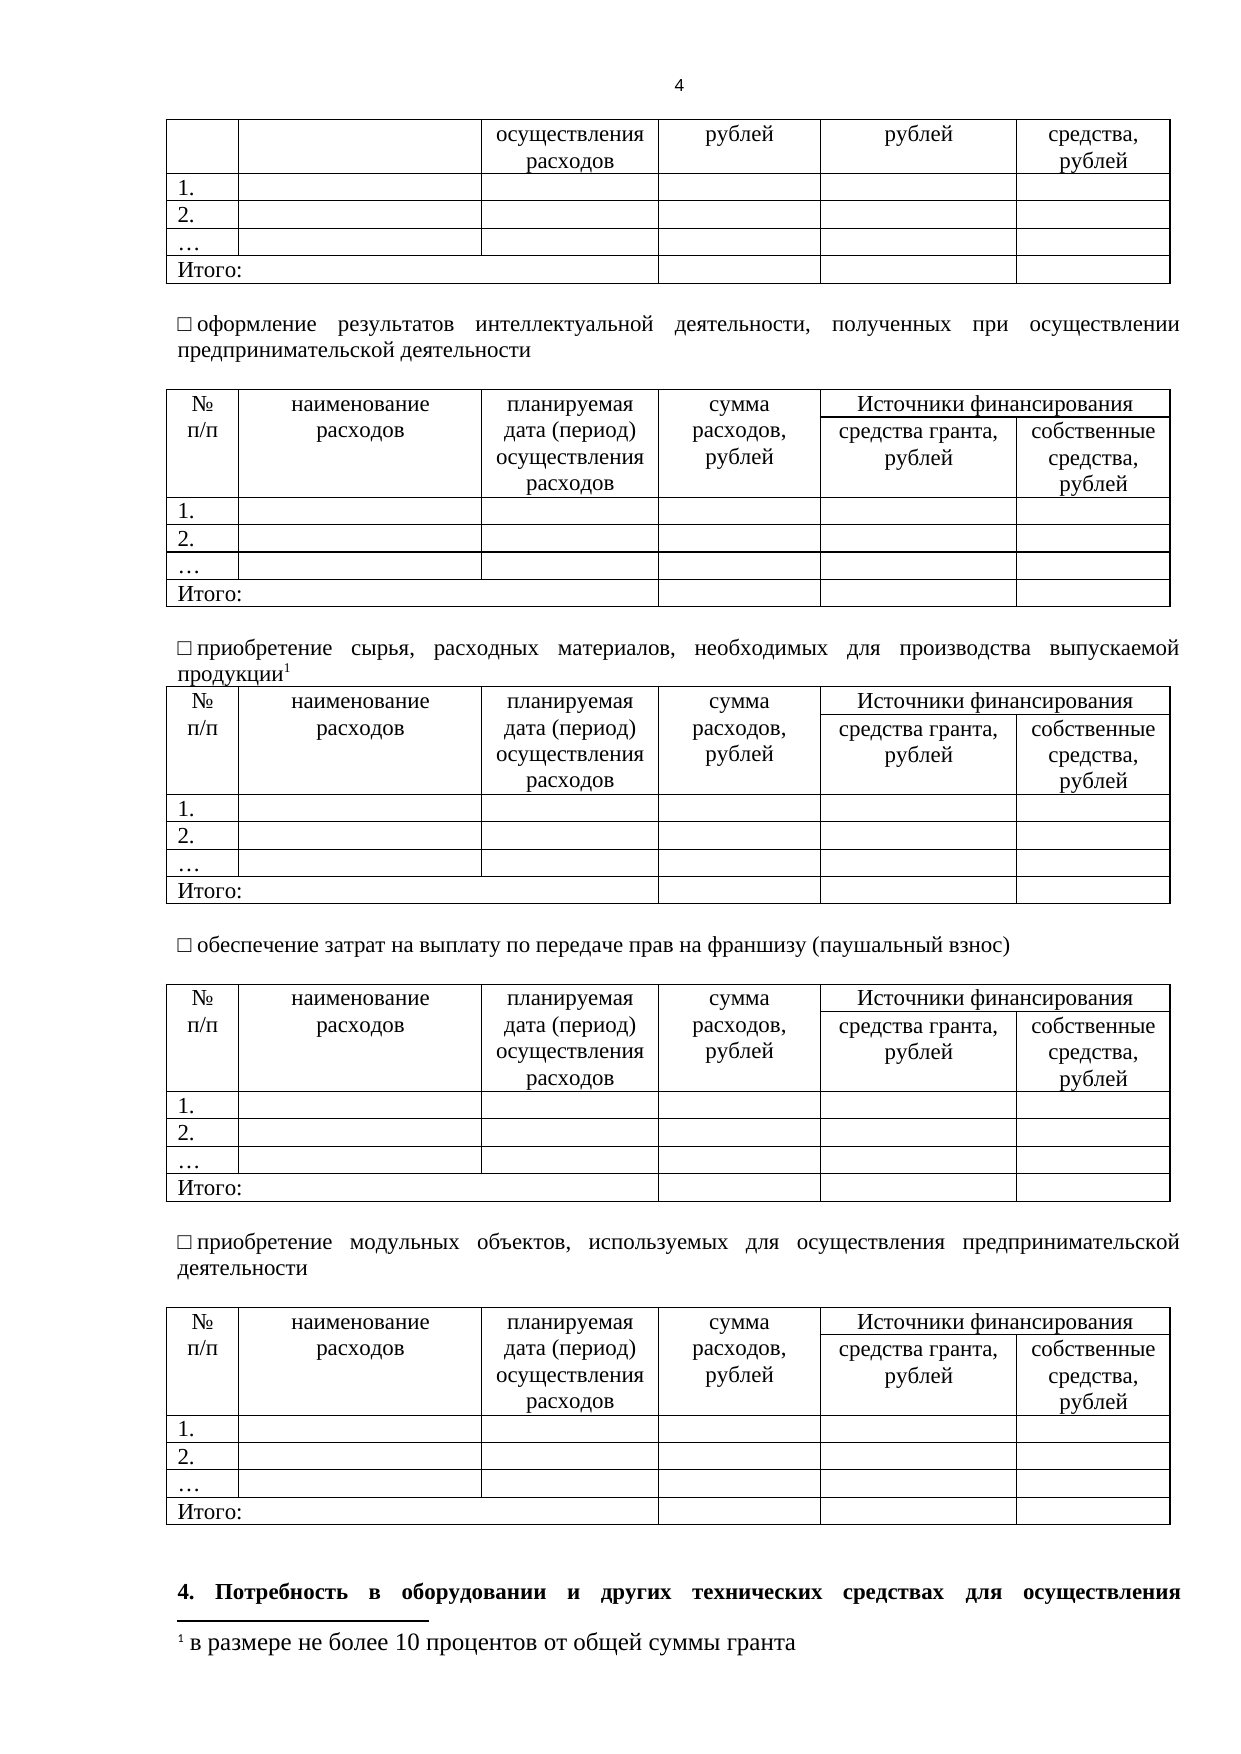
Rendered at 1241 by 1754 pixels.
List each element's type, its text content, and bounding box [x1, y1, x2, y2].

table_header планируемая дата (период) осуществления расходов [482, 687, 658, 794]
text □ приобретение модульных объектов, используемых для осуществления предпринимательской деятельности [177, 1228, 1181, 1281]
table_header Источники финансирования [821, 687, 1169, 714]
table_cell [659, 580, 820, 606]
table_cell [821, 877, 1016, 903]
table_cell 2. [167, 1119, 238, 1146]
table_cell [482, 1147, 658, 1173]
table_cell [821, 229, 1016, 255]
table_cell [1017, 795, 1169, 821]
table_cell [1017, 1092, 1169, 1118]
table_cell [1017, 822, 1169, 848]
table_cell 1. [167, 795, 238, 821]
table_header планируемая дата (период) осуществления расходов [482, 390, 658, 497]
table_cell [659, 256, 820, 283]
table_cell [482, 1119, 658, 1146]
table_cell [659, 1443, 820, 1469]
table_cell [821, 201, 1016, 228]
table_cell [239, 850, 481, 876]
table_cell [482, 498, 658, 524]
table_cell [821, 1443, 1016, 1469]
text □ оформление результатов интеллектуальной деятельности, полученных при осуществлении предпринимательской деятельности [177, 310, 1181, 363]
table_cell Итого: [167, 877, 658, 903]
table_cell [482, 1416, 658, 1442]
table_cell [659, 822, 820, 848]
table_cell собственные средства, рублей [1017, 1335, 1169, 1414]
table_cell [1017, 850, 1169, 876]
table_cell Итого: [167, 1174, 658, 1201]
table_cell [482, 201, 658, 228]
table_cell [1017, 256, 1169, 283]
table_cell [821, 580, 1016, 606]
table_header сумма расходов, рублей [659, 390, 820, 497]
table_header № п/п [167, 1308, 238, 1414]
table_cell [1017, 201, 1169, 228]
table_cell [1017, 1498, 1169, 1524]
table_cell [482, 822, 658, 848]
table_cell [659, 1470, 820, 1497]
table_cell [1017, 498, 1169, 524]
table_cell средства гранта, рублей [821, 1335, 1016, 1414]
table_cell 2. [167, 525, 238, 551]
table_cell [239, 174, 481, 200]
table_header Источники финансирования [821, 1308, 1169, 1334]
table_cell [482, 850, 658, 876]
table_cell 1. [167, 1092, 238, 1118]
table_cell [1017, 525, 1169, 551]
table_header наименование расходов [239, 1308, 481, 1414]
table_cell … [167, 553, 238, 579]
table_cell [239, 229, 481, 255]
table_cell [659, 795, 820, 821]
table_cell [821, 1119, 1016, 1146]
table_header наименование расходов [239, 687, 481, 794]
table_cell [1017, 229, 1169, 255]
table_header планируемая дата (период) осуществления расходов [482, 985, 658, 1091]
table_cell [239, 1470, 481, 1497]
table_cell собственные средства, рублей [1017, 1012, 1169, 1091]
table_cell собственные средства, рублей [1017, 715, 1169, 794]
table_cell [659, 498, 820, 524]
table_cell [482, 1092, 658, 1118]
table_cell [1017, 553, 1169, 579]
table_cell Итого: [167, 1498, 658, 1524]
table_cell [659, 1416, 820, 1442]
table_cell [1017, 120, 1169, 173]
table_header № п/п [167, 390, 238, 497]
table_cell [821, 1092, 1016, 1118]
table_cell [821, 174, 1016, 200]
table_cell средства гранта, рублей [821, 1012, 1016, 1091]
table_cell [482, 553, 658, 579]
table_cell 1. [167, 1416, 238, 1442]
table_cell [821, 120, 1016, 173]
table_cell [1017, 174, 1169, 200]
table_cell … [167, 1147, 238, 1173]
table_cell [821, 850, 1016, 876]
table_header № п/п [167, 985, 238, 1091]
table_cell [821, 553, 1016, 579]
table_cell средства гранта, рублей [821, 715, 1016, 794]
table_header Источники финансирования [821, 985, 1169, 1011]
table_cell [659, 1498, 820, 1524]
table_cell [239, 1119, 481, 1146]
table_cell [821, 1174, 1016, 1201]
table_cell [659, 1119, 820, 1146]
table_cell [482, 1470, 658, 1497]
table_cell [659, 229, 820, 255]
table_cell [659, 850, 820, 876]
text □ приобретение сырья, расходных материалов, необходимых для производства выпускаемой продукции [177, 633, 1181, 686]
table_cell [659, 1092, 820, 1118]
table_cell [239, 201, 481, 228]
table_cell 2. [167, 1443, 238, 1469]
table_cell [1017, 1470, 1169, 1497]
table_cell Итого: [167, 580, 658, 606]
table_header Источники финансирования [821, 390, 1169, 416]
table_cell [821, 498, 1016, 524]
table_cell [1017, 1147, 1169, 1173]
table_cell [482, 1443, 658, 1469]
table_cell [239, 553, 481, 579]
table_cell средства гранта, рублей [821, 418, 1016, 497]
table_cell [1017, 1443, 1169, 1469]
table_cell … [167, 229, 238, 255]
table_cell [482, 229, 658, 255]
table_header сумма расходов, рублей [659, 687, 820, 794]
table_cell [239, 498, 481, 524]
table_cell 1. [167, 174, 238, 200]
table_cell [821, 256, 1016, 283]
table_cell [821, 525, 1016, 551]
table_cell [1017, 1416, 1169, 1442]
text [177, 1578, 1181, 1604]
table_cell 1. [167, 498, 238, 524]
table_cell 2. [167, 201, 238, 228]
table_cell [821, 795, 1016, 821]
table_cell [659, 174, 820, 200]
text □ обеспечение затрат на выплату по передаче прав на франшизу (паушальный взнос) [177, 931, 1181, 957]
table_cell [239, 1416, 481, 1442]
table_cell [239, 1092, 481, 1118]
table_cell [821, 1498, 1016, 1524]
table_cell [659, 1174, 820, 1201]
table_header № п/п [167, 687, 238, 794]
table_cell … [167, 850, 238, 876]
table_cell [482, 525, 658, 551]
table_cell [821, 1416, 1016, 1442]
table_cell [482, 174, 658, 200]
table_cell [659, 553, 820, 579]
table_cell [239, 1147, 481, 1173]
table_cell Итого: [167, 256, 658, 283]
table_header сумма расходов, рублей [659, 985, 820, 1091]
table_cell [821, 1470, 1016, 1497]
table_header наименование расходов [239, 985, 481, 1091]
table_cell [1017, 877, 1169, 903]
table_cell 2. [167, 822, 238, 848]
table_cell [1017, 580, 1169, 606]
table_cell [1017, 1119, 1169, 1146]
table_cell [659, 877, 820, 903]
table_header сумма расходов, рублей [659, 1308, 820, 1414]
table_cell [659, 525, 820, 551]
table_cell … [167, 1470, 238, 1497]
table_cell [821, 1147, 1016, 1173]
table_cell [239, 525, 481, 551]
table_cell [482, 795, 658, 821]
table_cell [239, 822, 481, 848]
table_cell [239, 1443, 481, 1469]
table_cell [239, 795, 481, 821]
table_header планируемая дата (период) осуществления расходов [482, 1308, 658, 1414]
table_cell [821, 822, 1016, 848]
table_cell [1017, 1174, 1169, 1201]
table_cell [659, 1147, 820, 1173]
table_header наименование расходов [239, 390, 481, 497]
table_cell собственные средства, рублей [1017, 418, 1169, 497]
table_cell [659, 201, 820, 228]
